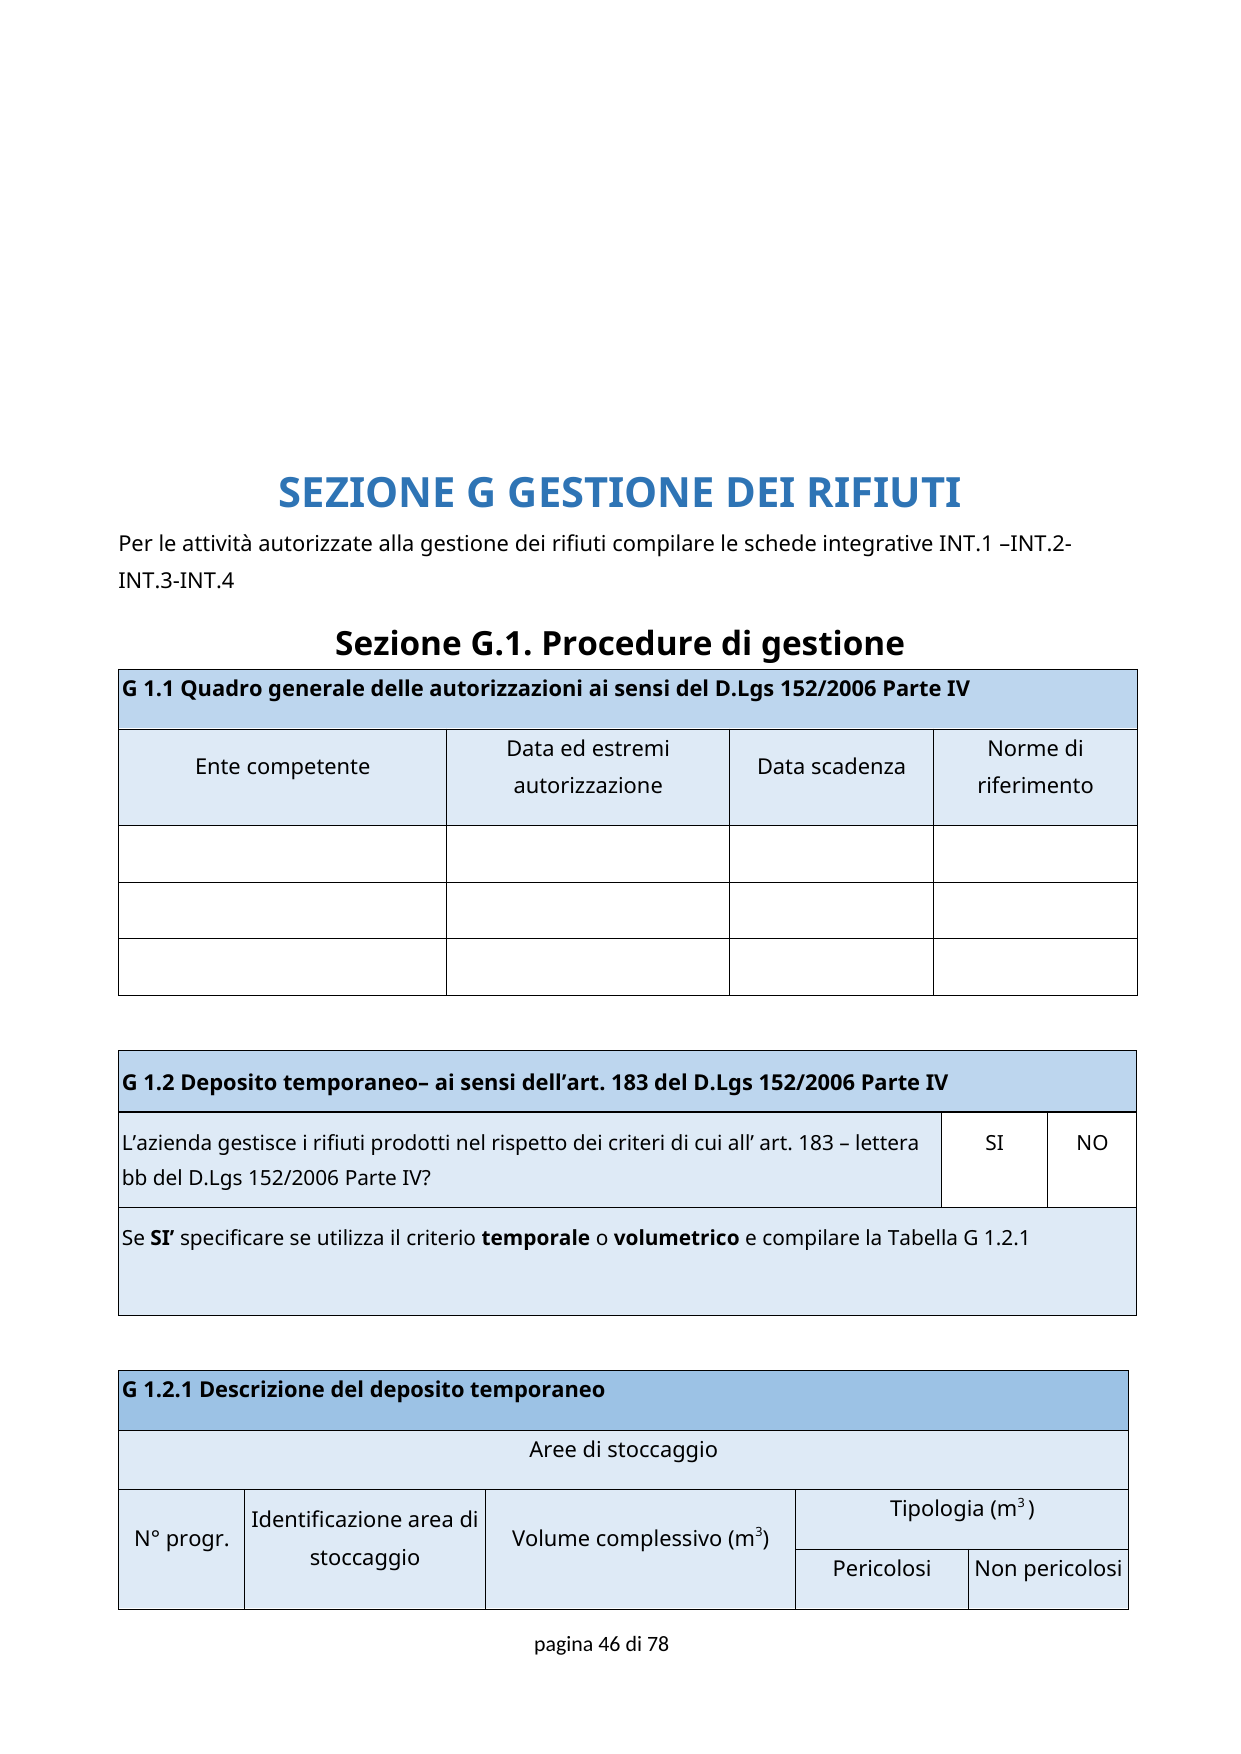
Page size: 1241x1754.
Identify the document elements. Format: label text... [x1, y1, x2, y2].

table_cell [447, 883, 729, 938]
table_cell Data ed estremi autorizzazione [447, 730, 729, 825]
table_cell [730, 883, 933, 938]
table_cell [730, 826, 933, 882]
table_cell [934, 883, 1137, 938]
table_cell Pericolosi [796, 1550, 968, 1608]
table_cell Aree di stoccaggio [119, 1431, 1128, 1489]
table_cell L’azienda gestisce i rifiuti prodotti nel rispetto dei criteri di cui all’ art. 183 – lettera bb del D.Lgs 152/2006 Parte IV? [119, 1113, 941, 1207]
table_cell Non pericolosi [969, 1550, 1128, 1608]
table_cell Se SI’ specificare se utilizza il criterio temporale o volumetrico e compilare la Tabella G 1.2.1 [119, 1208, 1136, 1315]
table_cell Volume complessivo (m3) [486, 1490, 795, 1608]
table_cell N° progr. [119, 1490, 244, 1608]
subtitle Sezione G.1. Procedure di gestione [118, 619, 1122, 665]
table_header G 1.2.1 Descrizione del deposito temporaneo [119, 1371, 1128, 1430]
table_cell Data scadenza [730, 730, 933, 825]
table_header G 1.1 Quadro generale delle autorizzazioni ai sensi del D.Lgs 152/2006 Parte IV [119, 670, 1137, 728]
text Per le attività autorizzate alla gestione dei rifiuti compilare le schede integrative INT.1 –INT.2-INT.3-INT.4 [118, 528, 1122, 595]
subtitle SEZIONE G GESTIONE DEI RIFIUTI [118, 463, 1122, 520]
table_cell [119, 939, 446, 995]
table_cell Ente competente [119, 730, 446, 825]
table_cell [934, 939, 1137, 995]
table_header G 1.2 Deposito temporaneo– ai sensi dell’art. 183 del D.Lgs 152/2006 Parte IV [119, 1051, 1136, 1111]
table_cell Identificazione area di stoccaggio [245, 1490, 485, 1608]
table_cell NO [1048, 1113, 1136, 1207]
table_cell Norme di riferimento [934, 730, 1137, 825]
table_cell [447, 939, 729, 995]
table_cell [119, 826, 446, 882]
table_cell [447, 826, 729, 882]
table_cell SI [942, 1113, 1047, 1207]
table_cell [934, 826, 1137, 882]
table_cell [119, 883, 446, 938]
table_cell [730, 939, 933, 995]
table_cell Tipologia (m3 ) [796, 1490, 1128, 1549]
